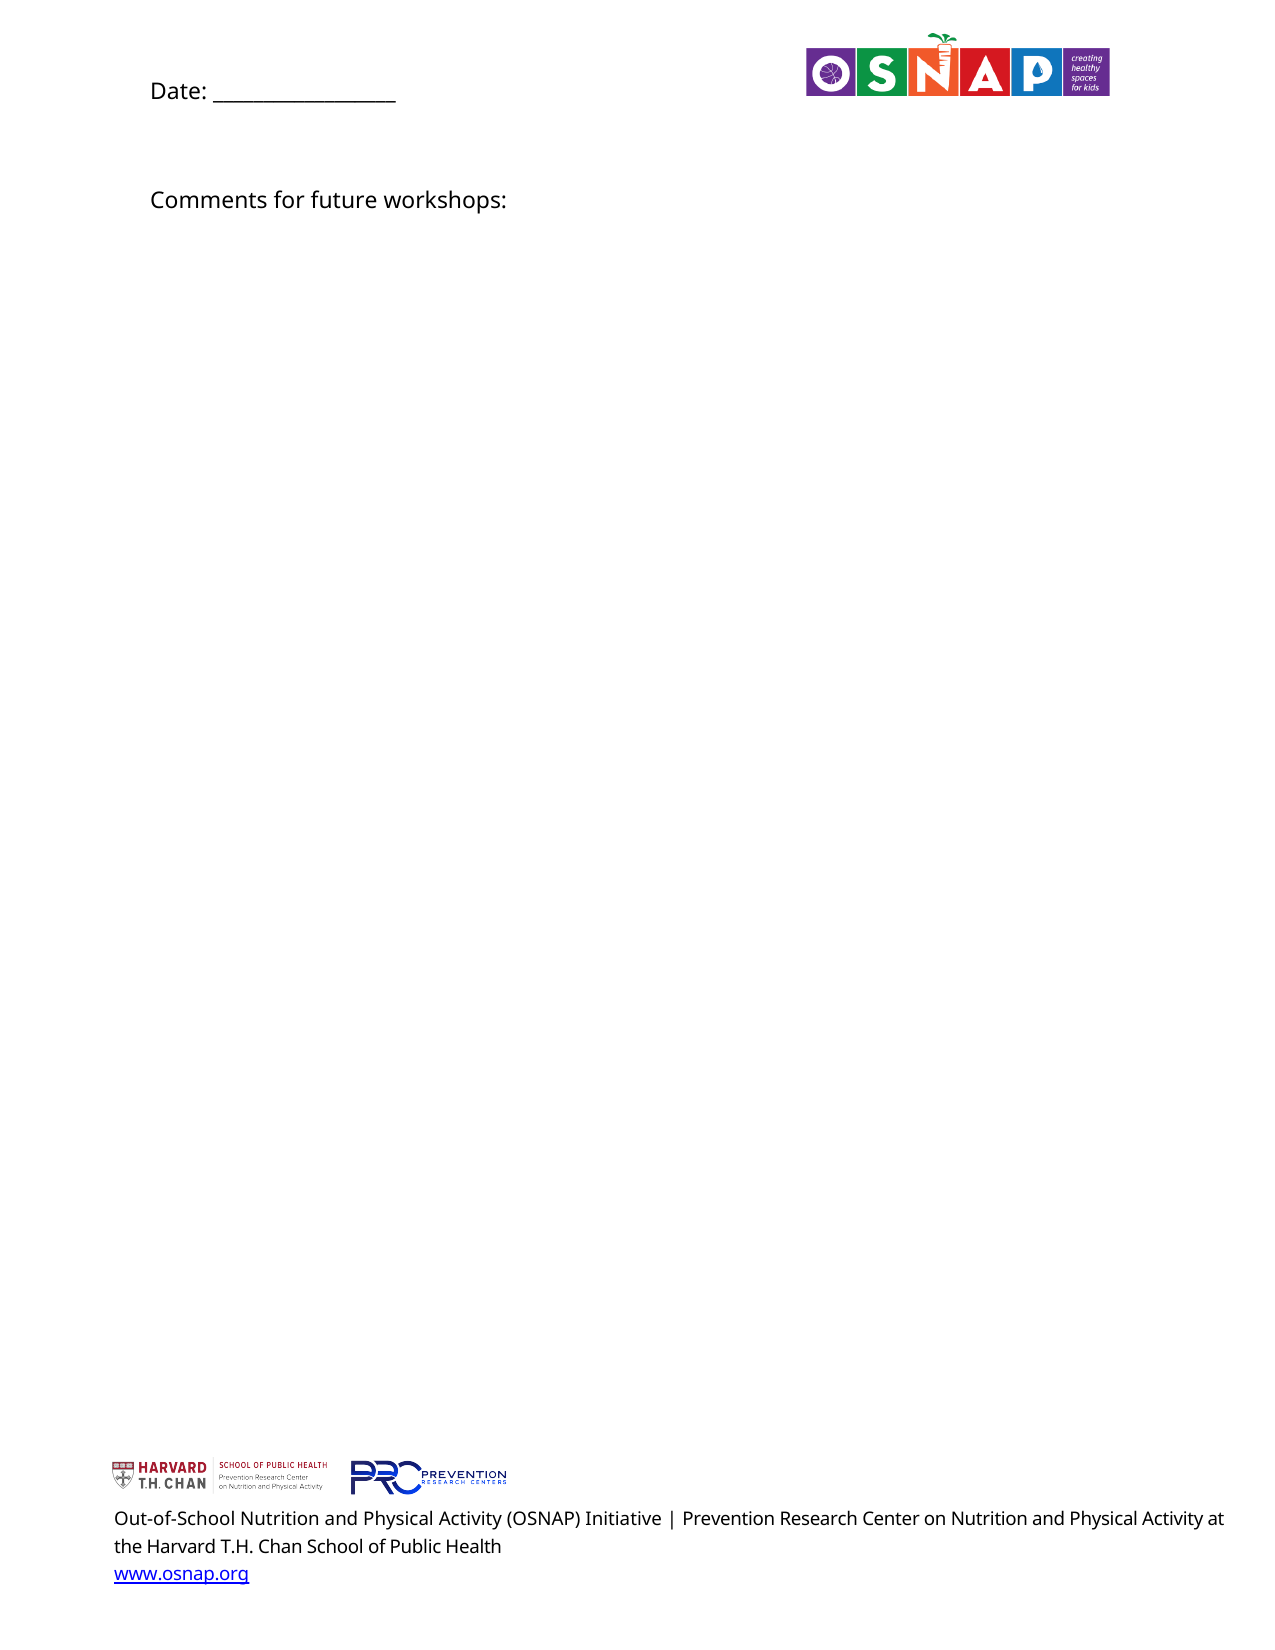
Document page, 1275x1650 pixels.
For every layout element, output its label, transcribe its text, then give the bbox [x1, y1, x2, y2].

picture [111, 1457, 327, 1494]
picture [805, 33, 1110, 96]
text Comments for future workshops: [150, 184, 1125, 216]
picture [347, 1457, 510, 1499]
